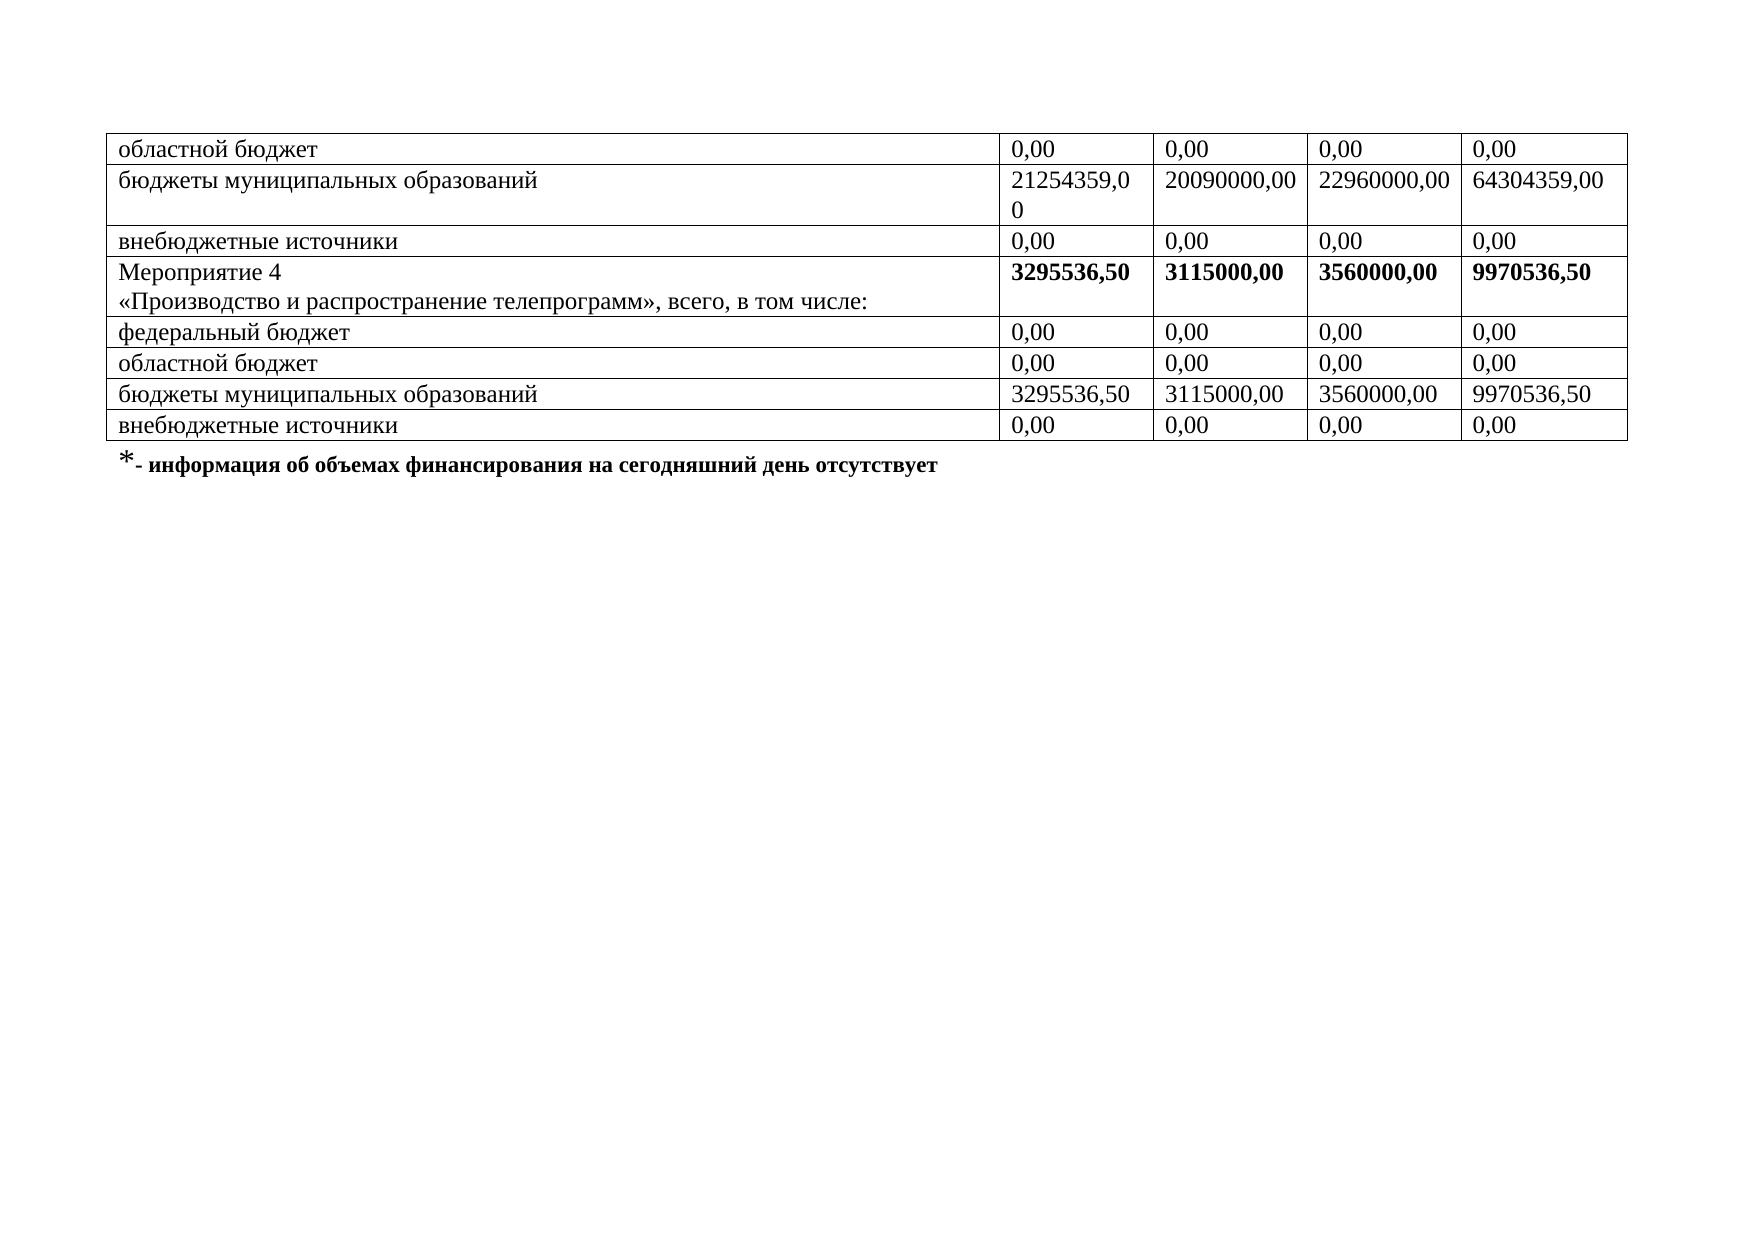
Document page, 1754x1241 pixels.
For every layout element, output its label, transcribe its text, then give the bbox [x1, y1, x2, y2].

table_cell 0,00 [1462, 348, 1627, 378]
table_cell 0,00 [1154, 410, 1307, 440]
table_cell 0,00 [1000, 134, 1153, 164]
table_cell 20090000,00 [1154, 165, 1307, 225]
table_cell 0,00 [1308, 134, 1461, 164]
table_cell 0,00 [1308, 226, 1461, 256]
table_cell внебюджетные источники [107, 226, 999, 256]
table_cell бюджеты муниципальных образований [107, 379, 999, 409]
table_cell 0,00 [1000, 348, 1153, 378]
table_cell 9970536,50 [1462, 257, 1627, 316]
table_cell Мероприятие 4 «Производство и распространение телепрограмм», всего, в том числе: [107, 257, 999, 316]
table_cell 0,00 [1154, 317, 1307, 347]
table_cell 0,00 [1308, 317, 1461, 347]
table_cell 3115000,00 [1154, 379, 1307, 409]
text *- информация об объемах финансирования на сегодняшний день отсутствует [118, 441, 1636, 479]
table_cell 0,00 [1154, 134, 1307, 164]
table_cell 0,00 [1000, 410, 1153, 440]
table_cell 0,00 [1462, 410, 1627, 440]
table_cell 3115000,00 [1154, 257, 1307, 316]
table_cell 3560000,00 [1308, 379, 1461, 409]
table_cell областной бюджет [107, 348, 999, 378]
table_cell 22960000,00 [1308, 165, 1461, 225]
table_cell 3295536,50 [1000, 257, 1153, 316]
table_cell 0,00 [1462, 317, 1627, 347]
table_cell 0,00 [1154, 348, 1307, 378]
table_cell 3295536,50 [1000, 379, 1153, 409]
table_cell 9970536,50 [1462, 379, 1627, 409]
table_cell 0,00 [1000, 226, 1153, 256]
table_cell 0,00 [1154, 226, 1307, 256]
table_cell 0,00 [1308, 348, 1461, 378]
table_cell областной бюджет [107, 134, 999, 164]
table_cell 0,00 [1000, 317, 1153, 347]
table_cell 21254359,00 [1000, 165, 1153, 225]
table_cell бюджеты муниципальных образований [107, 165, 999, 225]
table_cell внебюджетные источники [107, 410, 999, 440]
table_cell 3560000,00 [1308, 257, 1461, 316]
table_cell 0,00 [1462, 134, 1627, 164]
table_cell федеральный бюджет [107, 317, 999, 347]
table_cell 64304359,00 [1462, 165, 1627, 225]
table_cell 0,00 [1462, 226, 1627, 256]
table_cell 0,00 [1308, 410, 1461, 440]
